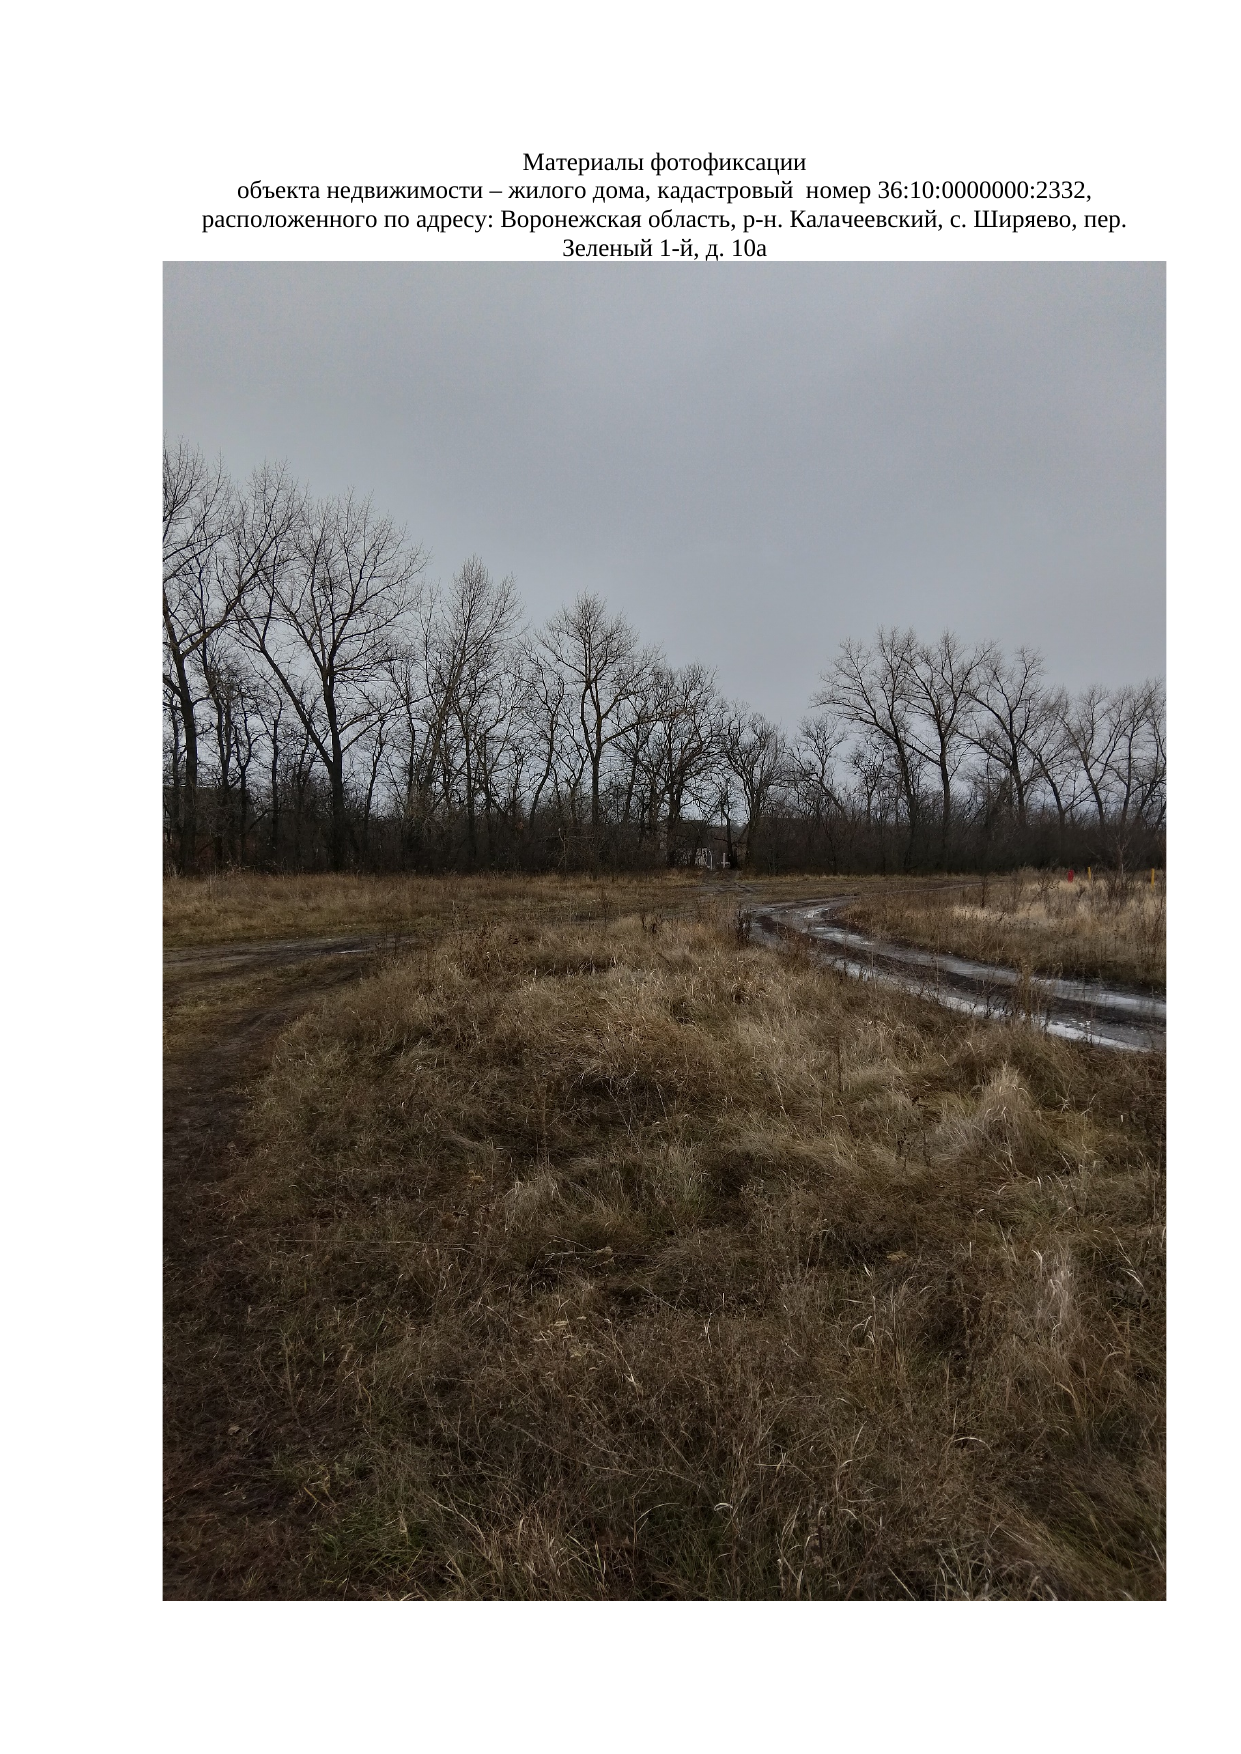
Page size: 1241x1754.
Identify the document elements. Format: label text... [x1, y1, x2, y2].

text Материалы фотофиксации [162, 147, 1167, 176]
text объекта недвижимости – жилого дома, кадастровый номер 36:10:0000000:2332, расположенного по адресу: Воронежская область, р-н. Калачеевский, с. Ширяево, пер. Зеленый 1-й, д. 10а [162, 176, 1167, 261]
picture [162, 261, 1167, 1601]
